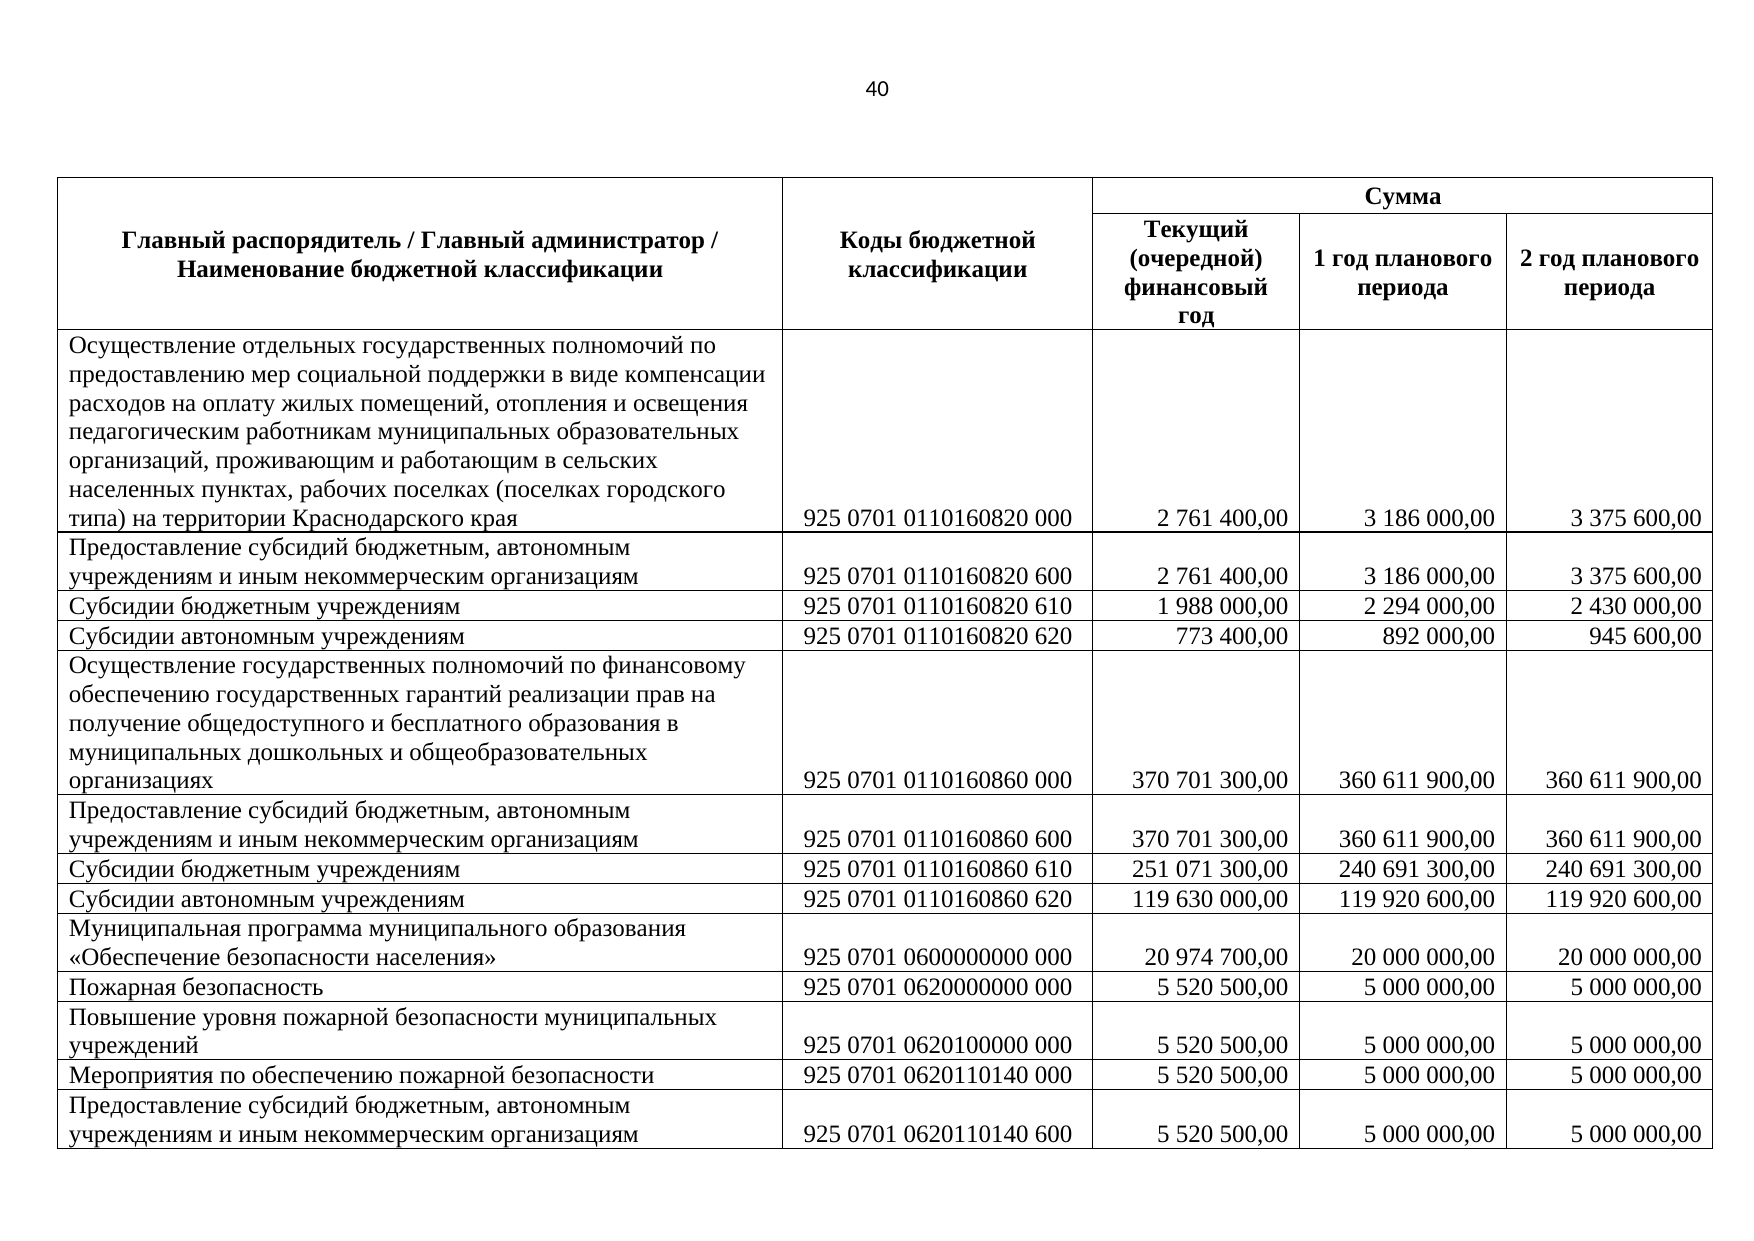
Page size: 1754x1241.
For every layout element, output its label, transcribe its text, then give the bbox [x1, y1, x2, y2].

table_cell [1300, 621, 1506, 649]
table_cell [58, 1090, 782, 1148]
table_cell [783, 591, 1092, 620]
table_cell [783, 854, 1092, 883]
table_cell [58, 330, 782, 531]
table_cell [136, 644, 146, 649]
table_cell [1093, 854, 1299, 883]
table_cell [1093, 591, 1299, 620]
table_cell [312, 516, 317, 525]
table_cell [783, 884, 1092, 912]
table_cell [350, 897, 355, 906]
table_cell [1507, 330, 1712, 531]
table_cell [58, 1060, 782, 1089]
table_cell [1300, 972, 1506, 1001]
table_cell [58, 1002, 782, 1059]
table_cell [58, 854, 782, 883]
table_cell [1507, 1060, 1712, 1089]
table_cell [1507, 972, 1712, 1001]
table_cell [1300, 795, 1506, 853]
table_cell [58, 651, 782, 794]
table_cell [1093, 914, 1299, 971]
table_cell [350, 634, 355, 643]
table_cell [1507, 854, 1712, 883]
table_header Сумма [1093, 178, 1712, 213]
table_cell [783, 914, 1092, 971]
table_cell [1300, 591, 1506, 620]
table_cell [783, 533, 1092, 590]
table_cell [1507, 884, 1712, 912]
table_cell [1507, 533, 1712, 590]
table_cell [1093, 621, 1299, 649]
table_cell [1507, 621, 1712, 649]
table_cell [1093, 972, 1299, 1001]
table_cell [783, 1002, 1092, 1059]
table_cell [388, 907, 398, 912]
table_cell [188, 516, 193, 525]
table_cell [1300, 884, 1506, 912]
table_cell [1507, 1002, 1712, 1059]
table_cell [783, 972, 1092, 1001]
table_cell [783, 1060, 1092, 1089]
table_cell Текущий (очередной) финансовый год [1093, 214, 1299, 329]
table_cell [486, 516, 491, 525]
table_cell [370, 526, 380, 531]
table_header Главный распорядитель / Главный администратор / Наименование бюджетной классификации [58, 178, 782, 329]
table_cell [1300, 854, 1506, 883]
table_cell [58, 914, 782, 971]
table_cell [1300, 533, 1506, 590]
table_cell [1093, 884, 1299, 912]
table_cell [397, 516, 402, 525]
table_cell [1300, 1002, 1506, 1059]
table_cell 1 год планового периода [1300, 214, 1506, 329]
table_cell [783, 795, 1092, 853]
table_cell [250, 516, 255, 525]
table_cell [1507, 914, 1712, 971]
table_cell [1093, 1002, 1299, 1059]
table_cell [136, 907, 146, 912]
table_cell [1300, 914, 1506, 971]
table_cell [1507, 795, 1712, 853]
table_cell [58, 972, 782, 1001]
table_cell 2 год планового периода [1507, 214, 1712, 329]
table_header Коды бюджетной классификации [783, 178, 1092, 329]
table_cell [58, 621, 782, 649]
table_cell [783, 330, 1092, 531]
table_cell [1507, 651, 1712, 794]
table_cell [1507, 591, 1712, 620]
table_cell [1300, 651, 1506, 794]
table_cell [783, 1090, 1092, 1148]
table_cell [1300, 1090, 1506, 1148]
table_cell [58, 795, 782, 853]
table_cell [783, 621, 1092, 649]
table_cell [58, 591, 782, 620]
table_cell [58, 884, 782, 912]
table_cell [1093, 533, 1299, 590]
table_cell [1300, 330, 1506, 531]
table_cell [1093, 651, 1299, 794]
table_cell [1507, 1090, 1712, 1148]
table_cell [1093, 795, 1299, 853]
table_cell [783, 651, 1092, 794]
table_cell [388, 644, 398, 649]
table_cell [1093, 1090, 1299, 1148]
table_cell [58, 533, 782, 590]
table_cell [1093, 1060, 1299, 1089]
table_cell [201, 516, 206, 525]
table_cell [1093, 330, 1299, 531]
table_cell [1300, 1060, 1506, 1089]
